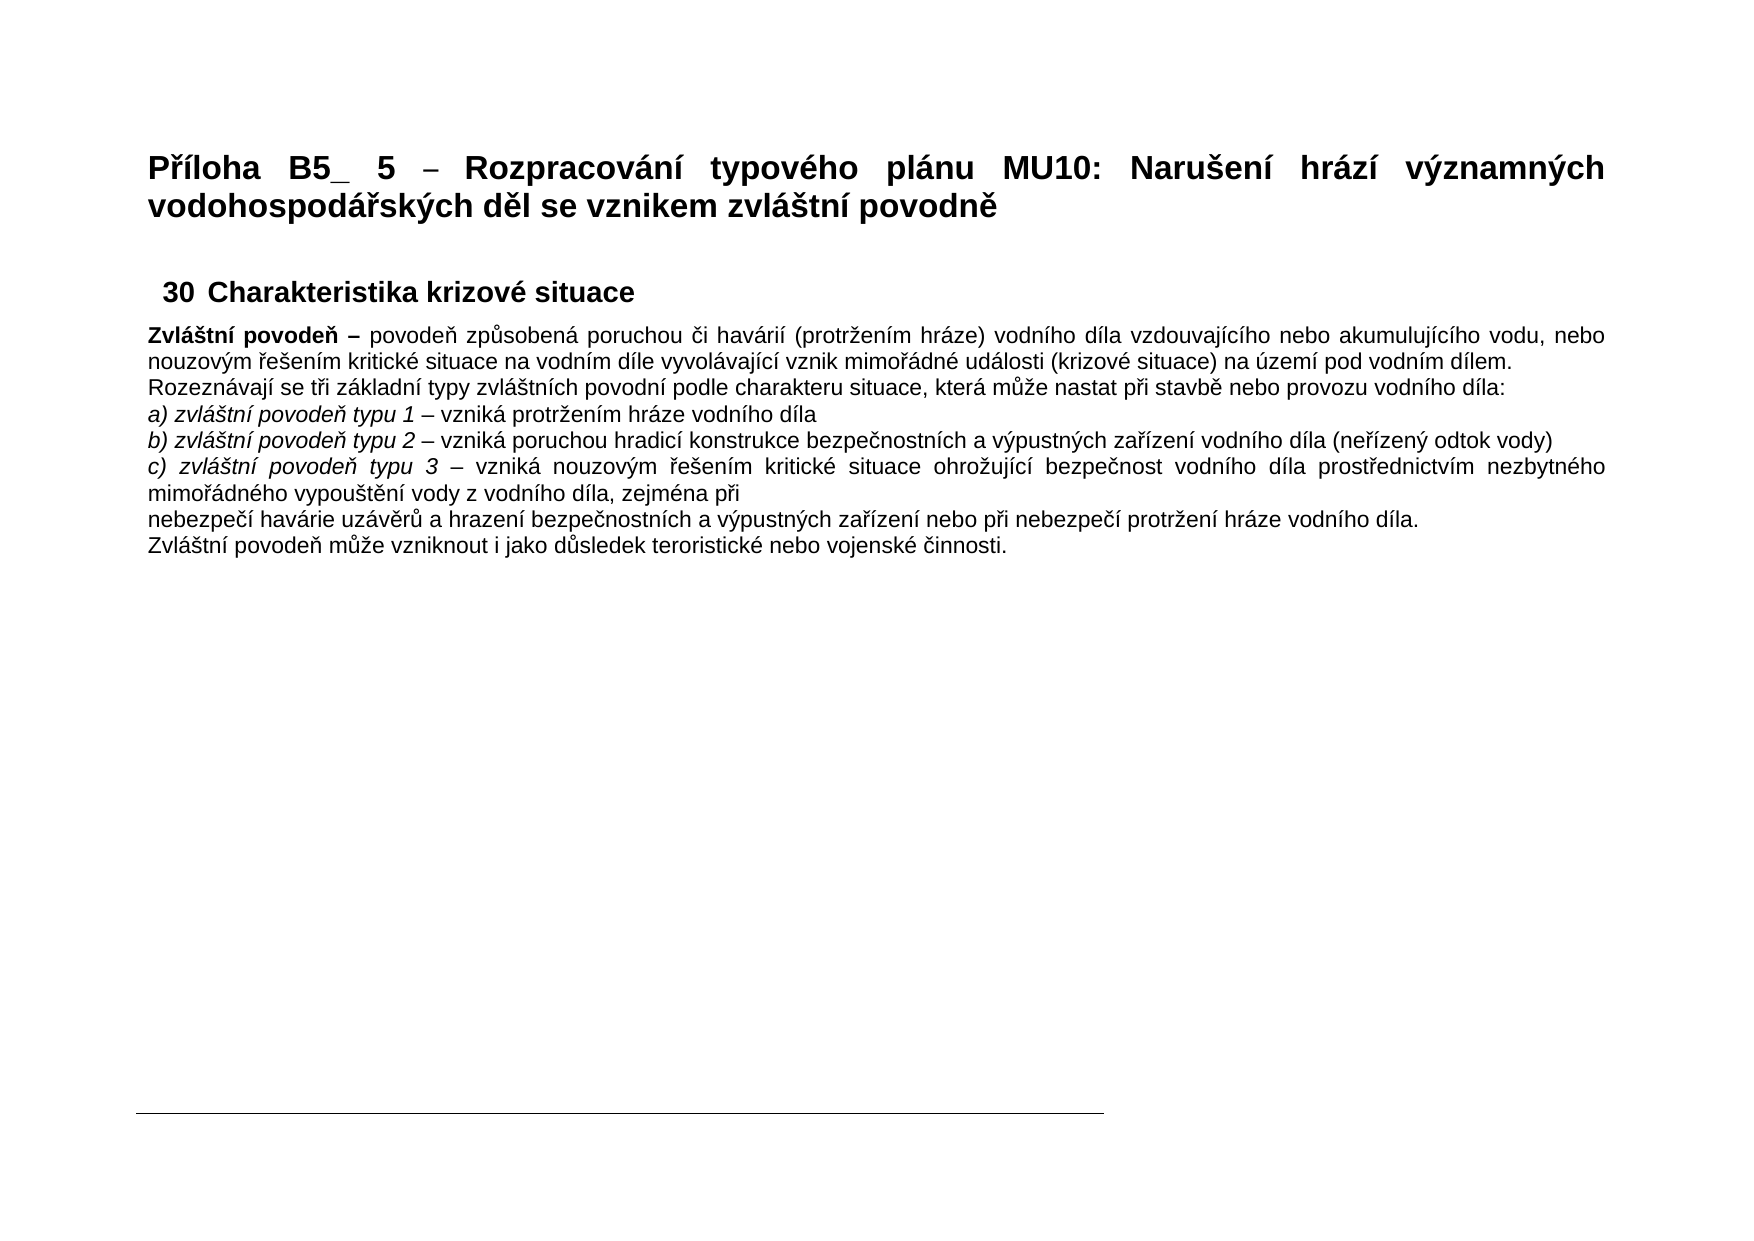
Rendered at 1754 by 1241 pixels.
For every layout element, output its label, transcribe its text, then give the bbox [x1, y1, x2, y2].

text Zvláštní povodeň může vzniknout i jako důsledek teroristické nebo vojenské činnosti. [148, 532, 1606, 559]
text c) zvláštní povodeň typu 3 – vzniká nouzovým řešením kritické situace ohrožující bezpečnost vodního díla prostřednictvím nezbytného mimořádného vypouštění vody z vodního díla, zejména při [148, 453, 1606, 506]
text a) zvláštní povodeň typu 1 – vzniká protržením hráze vodního díla [148, 401, 1606, 427]
text b) zvláštní povodeň typu 2 – vzniká poruchou hradicí konstrukce bezpečnostních a výpustných zařízení vodního díla (neřízený odtok vody) [148, 427, 1606, 453]
text Příloha B5_ 5 – Rozpracování typového plánu MU10: Narušení hrází významných vodohospodářských děl se vznikem zvláštní povodně [148, 148, 1606, 224]
subtitle Charakteristika krizové situace [162, 276, 1606, 309]
text Zvláštní povodeň – povodeň způsobená poruchou či havárií (protržením hráze) vodního díla vzdouvajícího nebo akumulujícího vodu, nebo nouzovým řešením kritické situace na vodním díle vyvolávající vznik mimořádné události (krizové situace) na území pod vodním dílem. [148, 322, 1606, 374]
text Rozeznávají se tři základní typy zvláštních povodní podle charakteru situace, která může nastat při stavbě nebo provozu vodního díla: [148, 374, 1606, 401]
text nebezpečí havárie uzávěrů a hrazení bezpečnostních a výpustných zařízení nebo při nebezpečí protržení hráze vodního díla. [148, 506, 1606, 532]
